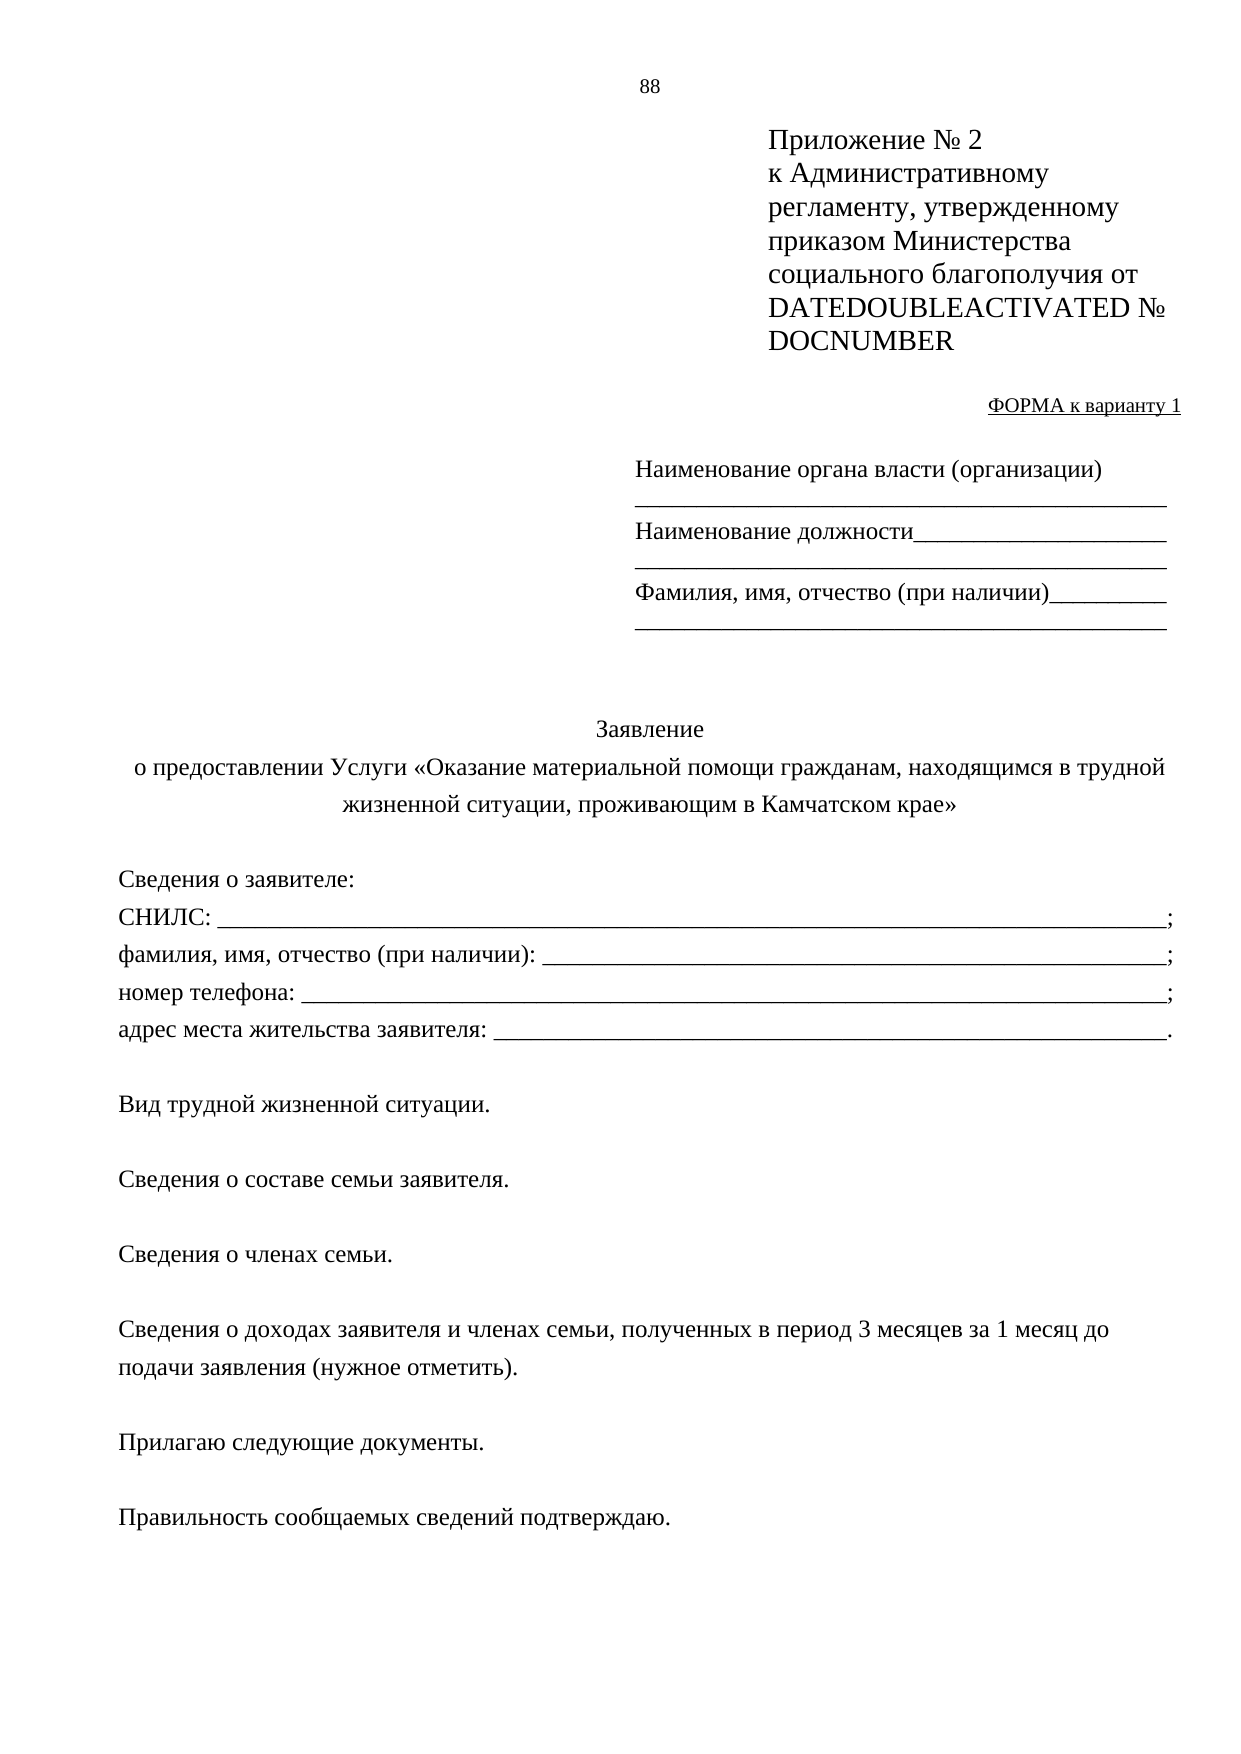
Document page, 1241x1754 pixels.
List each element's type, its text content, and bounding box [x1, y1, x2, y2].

text Прилагаю следующие документы. [118, 1420, 1181, 1457]
text Сведения о заявителе: [118, 857, 1181, 895]
text к Административному регламенту, утвержденному приказом Министерства социального благополучия от DATEDOUBLEACTIVATED № DOCNUMBER [768, 156, 1181, 357]
text Заявление [118, 707, 1181, 745]
text Правильность сообщаемых сведений подтверждаю. [118, 1495, 1181, 1532]
text Наименование должности [635, 509, 1181, 547]
text Сведения о доходах заявителя и членах семьи, полученных в период 3 месяцев за 1 месяц до подачи заявления (нужное отметить). [118, 1307, 1181, 1382]
text адрес места жительства заявителя: . [118, 1007, 1181, 1045]
text о предоставлении Услуги «Оказание материальной помощи гражданам, находящимся в трудной жизненной ситуации, проживающим в Камчатском крае» [118, 745, 1181, 820]
text Сведения о членах семьи. [118, 1232, 1181, 1270]
text ФОРМА к варианту 1 [193, 393, 1181, 417]
text Наименование органа власти (организации) [635, 448, 1181, 485]
text Фамилия, имя, отчество (при наличии) [635, 571, 1181, 608]
text Приложение № 2 [768, 122, 1181, 156]
text СНИЛС: ; [118, 895, 1181, 932]
text номер телефона: ; [118, 970, 1181, 1007]
text Вид трудной жизненной ситуации. [118, 1082, 1181, 1120]
text фамилия, имя, отчество (при наличии): ; [118, 932, 1181, 970]
text Сведения о составе семьи заявителя. [118, 1157, 1181, 1195]
